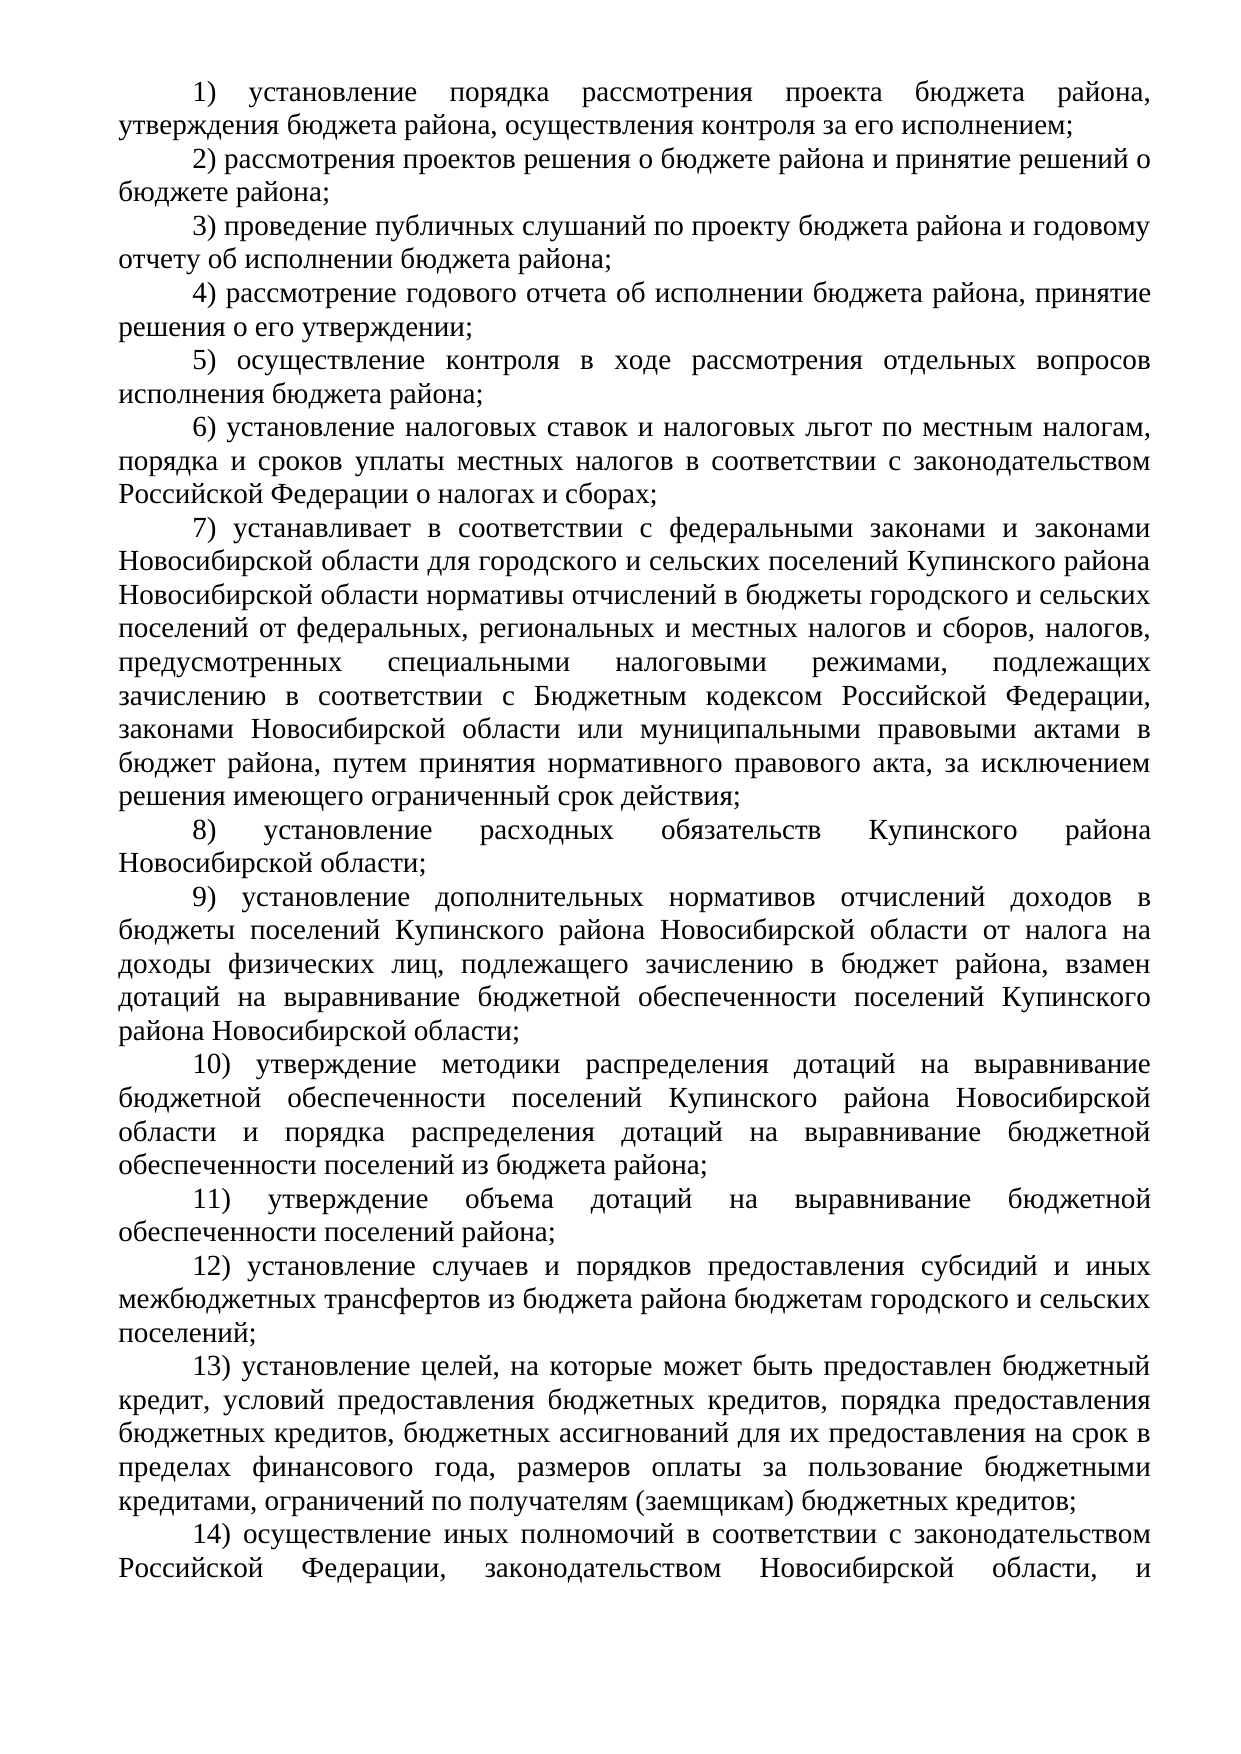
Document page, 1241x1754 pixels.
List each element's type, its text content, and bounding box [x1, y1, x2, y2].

text 3) проведение публичных слушаний по проекту бюджета района и годовому отчету об исполнении бюджета района; [118, 208, 1152, 275]
text 8) установление расходных обязательств Купинского района Новосибирской области; [118, 812, 1152, 879]
text 13) установление целей, на которые может быть предоставлен бюджетный кредит, условий предоставления бюджетных кредитов, порядка предоставления бюджетных кредитов, бюджетных ассигнований для их предоставления на срок в пределах финансового года, размеров оплаты за пользование бюджетными кредитами, ограничений по получателям (заемщикам) бюджетных кредитов; [118, 1348, 1152, 1516]
text 12) установление случаев и порядков предоставления субсидий и иных межбюджетных трансфертов из бюджета района бюджетам городского и сельских поселений; [118, 1248, 1152, 1348]
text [118, 1516, 1152, 1583]
text 11) утверждение объема дотаций на выравнивание бюджетной обеспеченности поселений района; [118, 1181, 1152, 1248]
text 7) устанавливает в соответствии с федеральными законами и законами Новосибирской области для городского и сельских поселений Купинского района Новосибирской области нормативы отчислений в бюджеты городского и сельских поселений от федеральных, региональных и местных налогов и сборов, налогов, предусмотренных специальными налоговыми режимами, подлежащих зачислению в соответствии с Бюджетным кодексом Российской Федерации, законами Новосибирской области или муниципальными правовыми актами в бюджет района, путем принятия нормативного правового акта, за исключением решения имеющего ограниченный срок действия; [118, 510, 1152, 812]
text 10) утверждение методики распределения дотаций на выравнивание бюджетной обеспеченности поселений Купинского района Новосибирской области и порядка распределения дотаций на выравнивание бюджетной обеспеченности поселений из бюджета района; [118, 1047, 1152, 1181]
text 1) установление порядка рассмотрения проекта бюджета района, утверждения бюджета района, осуществления контроля за его исполнением; [118, 74, 1152, 141]
text 9) установление дополнительных нормативов отчислений доходов в бюджеты поселений Купинского района Новосибирской области от налога на доходы физических лиц, подлежащего зачислению в бюджет района, взамен дотаций на выравнивание бюджетной обеспеченности поселений Купинского района Новосибирской области; [118, 879, 1152, 1047]
text 6) установление налоговых ставок и налоговых льгот по местным налогам, порядка и сроков уплаты местных налогов в соответствии с законодательством Российской Федерации о налогах и сборах; [118, 409, 1152, 510]
text 5) осуществление контроля в ходе рассмотрения отдельных вопросов исполнения бюджета района; [118, 342, 1152, 409]
text 4) рассмотрение годового отчета об исполнении бюджета района, принятие решения о его утверждении; [118, 275, 1152, 342]
text 2) рассмотрения проектов решения о бюджете района и принятие решений о бюджете района; [118, 141, 1152, 208]
